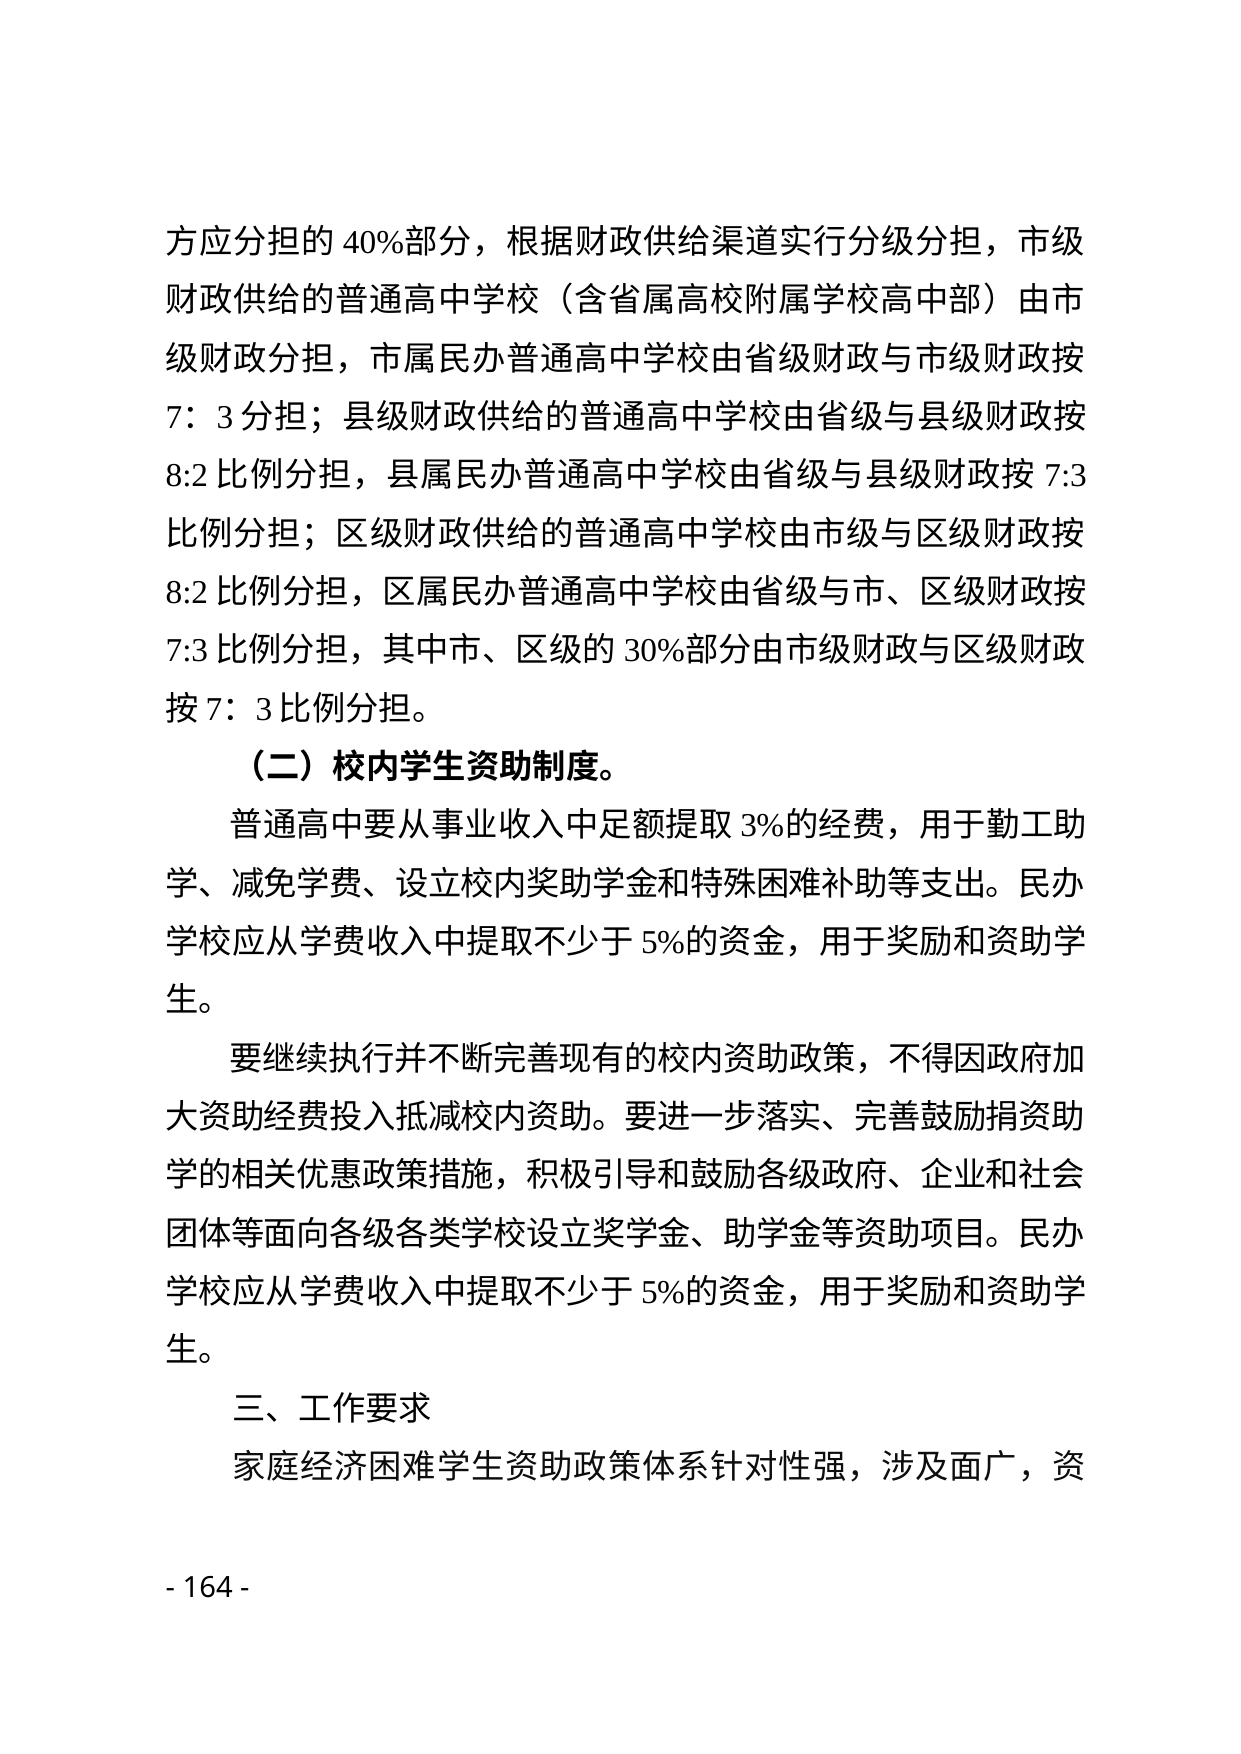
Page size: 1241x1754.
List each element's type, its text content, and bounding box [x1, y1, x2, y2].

text 要继续执行并不断完善现有的校内资助政策，不得因政府加大资助经费投入抵减校内资助。要进一步落实、完善鼓励捐资助学的相关优惠政策措施，积极引导和鼓励各级政府、企业和社会团体等面向各级各类学校设立奖学金、助学金等资助项目。民办学校应从学费收入中提取不少于5%的资金，用于奖励和资助学生。 [165, 1023, 1087, 1373]
text 普通高中要从事业收入中足额提取3%的经费，用于勤工助学、减免学费、设立校内奖助学金和特殊困难补助等支出。民办学校应从学费收入中提取不少于5%的资金，用于奖励和资助学生。 [165, 790, 1087, 1023]
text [165, 1432, 1087, 1490]
text 三、工作要求 [165, 1373, 1087, 1432]
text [165, 207, 1087, 732]
text （二）校内学生资助制度。 [165, 732, 1087, 790]
